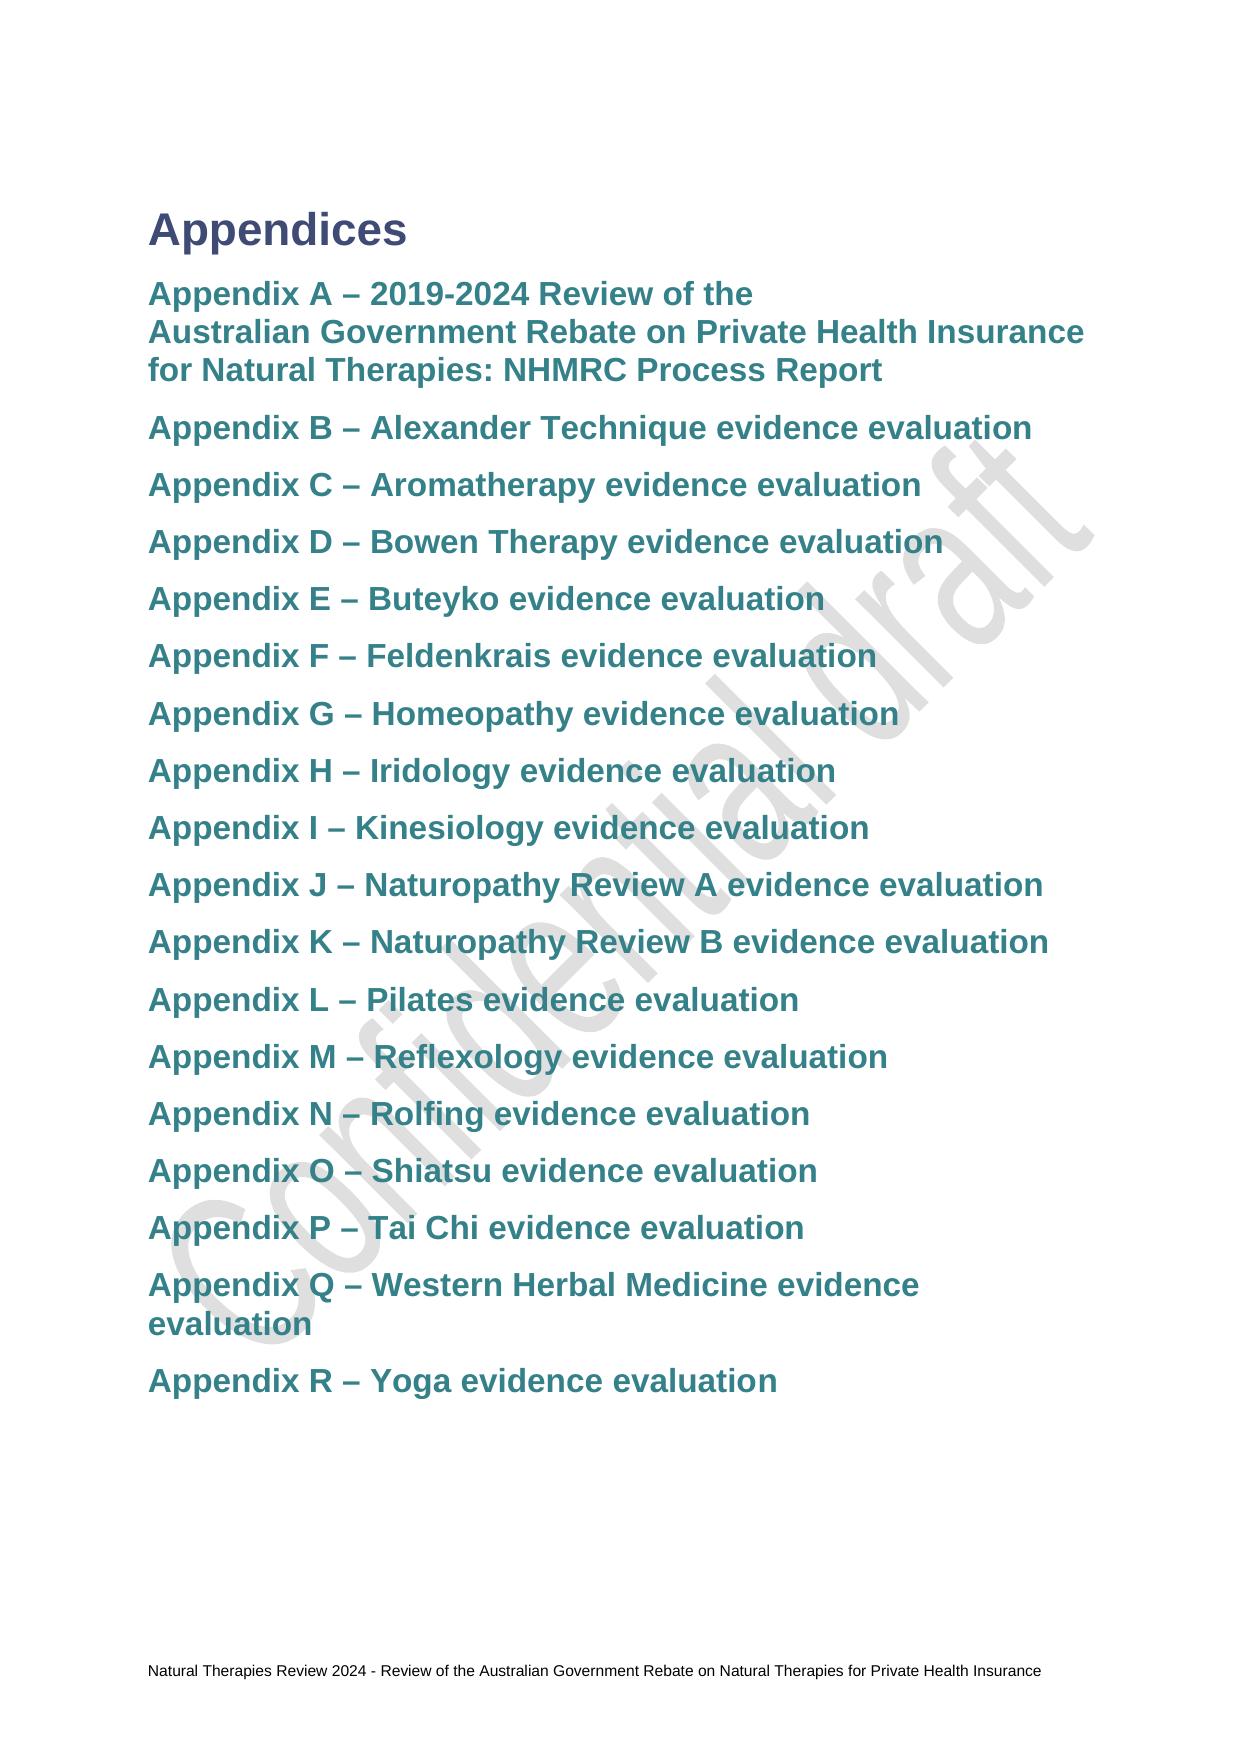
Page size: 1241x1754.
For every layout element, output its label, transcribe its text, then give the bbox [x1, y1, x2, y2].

text Appendix A – 2019-2024 Review of the Australian Government Rebate on Private Health Insurance for Natural Therapies: NHMRC Process Report [148, 274, 1092, 389]
text Appendix L – Pilates evidence evaluation [148, 979, 1092, 1018]
text Appendix G – Homeopathy evidence evaluation [148, 694, 1092, 732]
text Appendix E – Buteyko evidence evaluation [148, 579, 1092, 618]
text Appendix M – Reflexology evidence evaluation [148, 1037, 1092, 1075]
text Appendix D – Bowen Therapy evidence evaluation [148, 522, 1092, 561]
text Appendix P – Tai Chi evidence evaluation [148, 1208, 1092, 1247]
subtitle Appendices [148, 202, 1092, 255]
text Appendix I – Kinesiology evidence evaluation [148, 808, 1092, 846]
text Appendix R – Yoga evidence evaluation [148, 1361, 1092, 1399]
text Appendix C – Aromatherapy evidence evaluation [148, 465, 1092, 503]
text Appendix B – Alexander Technique evidence evaluation [148, 408, 1092, 446]
text Appendix K – Naturopathy Review B evidence evaluation [148, 922, 1092, 961]
text Appendix J – Naturopathy Review A evidence evaluation [148, 865, 1092, 904]
text Appendix H – Iridology evidence evaluation [148, 751, 1092, 789]
text Appendix O – Shiatsu evidence evaluation [148, 1151, 1092, 1189]
text Appendix Q – Western Herbal Medicine evidence evaluation [148, 1266, 1092, 1342]
text Appendix N – Rolfing evidence evaluation [148, 1094, 1092, 1132]
text Appendix F – Feldenkrais evidence evaluation [148, 636, 1092, 675]
